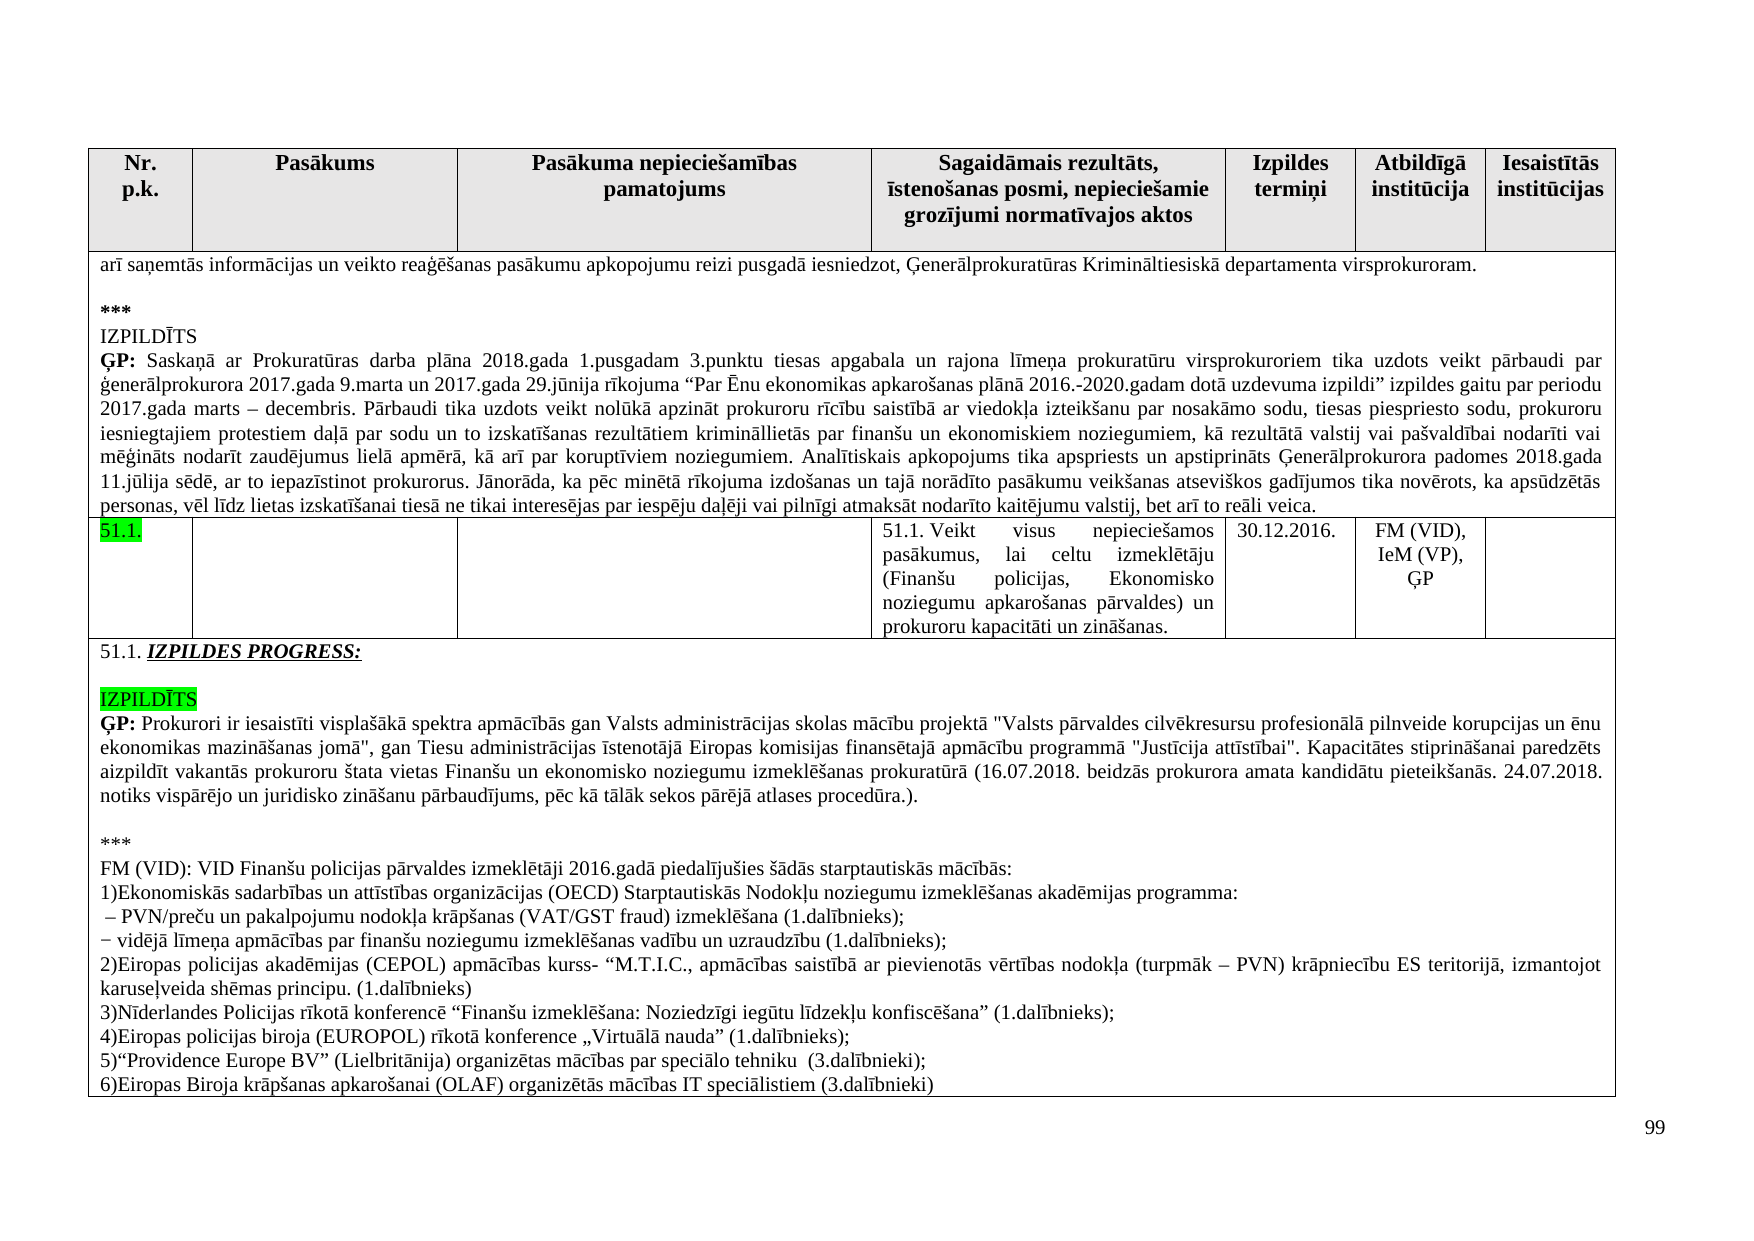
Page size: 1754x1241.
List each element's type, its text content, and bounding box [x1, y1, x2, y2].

table_header Pasākums [193, 149, 457, 251]
table_cell [1486, 518, 1615, 638]
table_cell [458, 518, 871, 638]
table_cell 30.12.2016. [1226, 518, 1355, 638]
table_header Iesaistītās institūcijas [1486, 149, 1615, 251]
table_header Pasākuma nepieciešamības pamatojums [458, 149, 871, 251]
table_header Sagaidāmais rezultāts, īstenošanas posmi, nepieciešamie grozījumi normatīvajos aktos [872, 149, 1225, 251]
table_cell 51.1. [89, 518, 192, 638]
table_cell FM (VID), IeM (VP), ĢP [1356, 518, 1485, 638]
table_cell 51.1. Veikt visus nepieciešamos pasākumus, lai celtu izmeklētāju (Finanšu policijas, Ekonomisko noziegumu apkarošanas pārvaldes) un prokuroru kapacitāti un zināšanas. [872, 518, 1225, 638]
table_header Atbildīgā institūcija [1356, 149, 1485, 251]
table_header Nr. p.k. [89, 149, 192, 251]
table_cell [193, 518, 457, 638]
table_header Izpildes termiņi [1226, 149, 1355, 251]
